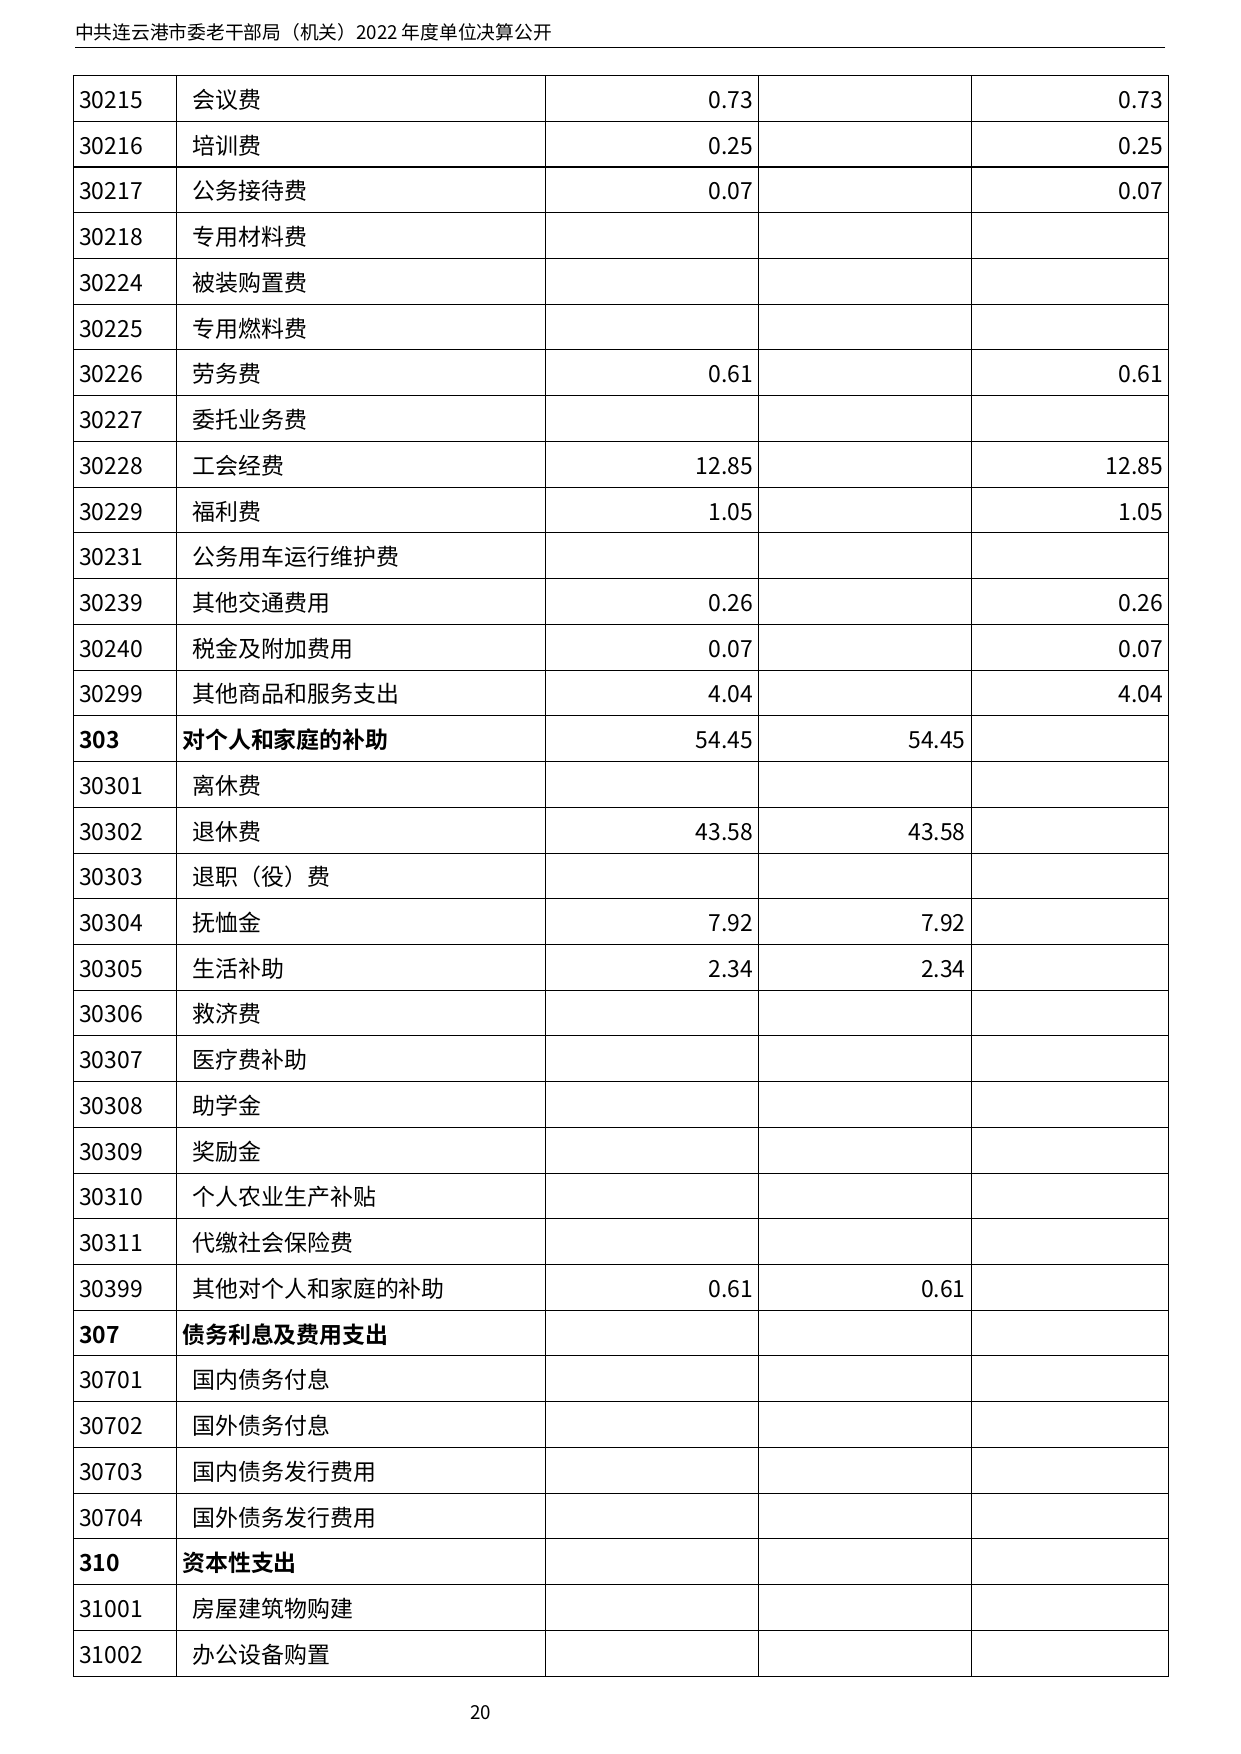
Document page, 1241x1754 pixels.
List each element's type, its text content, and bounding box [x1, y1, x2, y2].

table_cell 0.61 [759, 1265, 971, 1310]
table_cell 离休费 [177, 762, 545, 807]
table_cell 公务用车运行维护费 [177, 533, 545, 578]
table_cell [972, 1036, 1168, 1081]
table_cell [546, 1311, 758, 1355]
table_cell [546, 1082, 758, 1127]
table_cell [546, 259, 758, 304]
table_cell 0.73 [972, 76, 1168, 121]
table_cell 福利费 [177, 488, 545, 532]
table_cell 7.92 [759, 899, 971, 944]
table_cell [546, 762, 758, 807]
table_cell [972, 899, 1168, 944]
table_cell [759, 854, 971, 898]
table_cell 国内债务发行费用 [177, 1448, 545, 1493]
table_cell 退职（役）费 [177, 854, 545, 898]
table_cell [759, 671, 971, 715]
table_cell [546, 305, 758, 349]
table_cell 30216 [74, 122, 176, 166]
table_cell 30304 [74, 899, 176, 944]
table_cell [546, 1631, 758, 1676]
table_cell [759, 1494, 971, 1538]
table_cell 债务利息及费用支出 [177, 1311, 545, 1355]
table_cell 4.04 [546, 671, 758, 715]
table_cell 30399 [74, 1265, 176, 1310]
table_cell 30228 [74, 442, 176, 487]
table_cell [546, 396, 758, 441]
table_cell 其他对个人和家庭的补助 [177, 1265, 545, 1310]
table_cell [972, 1631, 1168, 1676]
table_cell 30702 [74, 1402, 176, 1447]
table_cell [972, 1448, 1168, 1493]
table_cell [546, 854, 758, 898]
table_cell 0.61 [972, 350, 1168, 395]
table_cell 公务接待费 [177, 168, 545, 212]
table_cell [972, 945, 1168, 989]
table_cell [759, 1631, 971, 1676]
table_cell [759, 488, 971, 532]
table_cell 抚恤金 [177, 899, 545, 944]
table_cell 其他商品和服务支出 [177, 671, 545, 715]
table_cell [759, 168, 971, 212]
table_cell [759, 76, 971, 121]
table_cell [546, 1402, 758, 1447]
table_cell 30306 [74, 991, 176, 1035]
table_cell [972, 1585, 1168, 1630]
table_cell [972, 1494, 1168, 1538]
table_cell 30701 [74, 1356, 176, 1401]
table_cell [759, 1174, 971, 1218]
table_cell 30308 [74, 1082, 176, 1127]
table_cell 1.05 [972, 488, 1168, 532]
table_cell [546, 1356, 758, 1401]
table_cell 房屋建筑物购建 [177, 1585, 545, 1630]
table_cell 307 [74, 1311, 176, 1355]
table_cell [759, 259, 971, 304]
table_cell [972, 1539, 1168, 1584]
table_cell [972, 396, 1168, 441]
table_cell [759, 1128, 971, 1172]
table_cell [759, 305, 971, 349]
table_cell 43.58 [759, 808, 971, 852]
table_cell [759, 1356, 971, 1401]
table_cell 30299 [74, 671, 176, 715]
table_cell 奖励金 [177, 1128, 545, 1172]
table_cell 专用燃料费 [177, 305, 545, 349]
table_cell [972, 1128, 1168, 1172]
table_cell 30305 [74, 945, 176, 989]
table_cell [972, 854, 1168, 898]
table_cell [546, 213, 758, 258]
table_cell 30225 [74, 305, 176, 349]
table_cell 劳务费 [177, 350, 545, 395]
table_cell 0.61 [546, 1265, 758, 1310]
table_cell [546, 1036, 758, 1081]
table_cell 国外债务发行费用 [177, 1494, 545, 1538]
table_cell 培训费 [177, 122, 545, 166]
table_cell 0.25 [972, 122, 1168, 166]
table_cell 1.05 [546, 488, 758, 532]
table_cell 办公设备购置 [177, 1631, 545, 1676]
table_cell 310 [74, 1539, 176, 1584]
table_cell [972, 305, 1168, 349]
table_cell 其他交通费用 [177, 579, 545, 624]
table_cell 30239 [74, 579, 176, 624]
table_cell 30215 [74, 76, 176, 121]
table_cell 12.85 [972, 442, 1168, 487]
table_cell 0.07 [546, 168, 758, 212]
table_cell [972, 762, 1168, 807]
table_cell 国外债务付息 [177, 1402, 545, 1447]
table_cell [759, 213, 971, 258]
table_cell [759, 625, 971, 669]
table_cell [759, 1082, 971, 1127]
table_cell 30240 [74, 625, 176, 669]
table_cell [759, 1219, 971, 1264]
table_cell 54.45 [759, 716, 971, 761]
table_cell [546, 991, 758, 1035]
table_cell 2.34 [759, 945, 971, 989]
table_cell 30704 [74, 1494, 176, 1538]
table_cell 工会经费 [177, 442, 545, 487]
table_cell 303 [74, 716, 176, 761]
table_cell 0.07 [972, 168, 1168, 212]
table_cell 43.58 [546, 808, 758, 852]
table_cell [972, 1174, 1168, 1218]
table_cell [546, 1128, 758, 1172]
table_cell 税金及附加费用 [177, 625, 545, 669]
table_cell 30307 [74, 1036, 176, 1081]
table_cell [972, 991, 1168, 1035]
table_cell [759, 1036, 971, 1081]
table_cell [759, 396, 971, 441]
table_cell 0.07 [972, 625, 1168, 669]
table_cell 专用材料费 [177, 213, 545, 258]
table_cell 30226 [74, 350, 176, 395]
table_cell 个人农业生产补贴 [177, 1174, 545, 1218]
table_cell 30224 [74, 259, 176, 304]
table_cell 会议费 [177, 76, 545, 121]
table_cell [546, 1494, 758, 1538]
table_cell 30311 [74, 1219, 176, 1264]
table_cell 12.85 [546, 442, 758, 487]
table_cell 30309 [74, 1128, 176, 1172]
table_cell 对个人和家庭的补助 [177, 716, 545, 761]
table_cell 委托业务费 [177, 396, 545, 441]
table_cell [759, 1585, 971, 1630]
table_cell 30303 [74, 854, 176, 898]
table_cell 被装购置费 [177, 259, 545, 304]
table_cell [759, 762, 971, 807]
table_cell 30229 [74, 488, 176, 532]
table_cell 资本性支出 [177, 1539, 545, 1584]
table_cell [546, 1585, 758, 1630]
table_cell [972, 259, 1168, 304]
table_cell 0.07 [546, 625, 758, 669]
table_cell 生活补助 [177, 945, 545, 989]
table_cell [972, 213, 1168, 258]
table_cell 代缴社会保险费 [177, 1219, 545, 1264]
table_cell [759, 122, 971, 166]
table_cell [972, 716, 1168, 761]
table_cell [972, 1402, 1168, 1447]
table_cell [759, 1539, 971, 1584]
table_cell 医疗费补助 [177, 1036, 545, 1081]
table_cell 30310 [74, 1174, 176, 1218]
table_cell 0.73 [546, 76, 758, 121]
table_cell [759, 1402, 971, 1447]
table_cell [759, 350, 971, 395]
table_cell 0.25 [546, 122, 758, 166]
table_cell 0.61 [546, 350, 758, 395]
table_cell [972, 533, 1168, 578]
table_cell 30218 [74, 213, 176, 258]
table_cell [972, 1265, 1168, 1310]
table_cell 30703 [74, 1448, 176, 1493]
table_cell 30231 [74, 533, 176, 578]
table_cell 0.26 [546, 579, 758, 624]
table_cell 30301 [74, 762, 176, 807]
table_cell [759, 1311, 971, 1355]
table_cell [546, 1448, 758, 1493]
table_cell [546, 1219, 758, 1264]
table_cell 救济费 [177, 991, 545, 1035]
table_cell 2.34 [546, 945, 758, 989]
table_cell [759, 579, 971, 624]
table_cell 7.92 [546, 899, 758, 944]
table_cell 0.26 [972, 579, 1168, 624]
table_cell 30217 [74, 168, 176, 212]
table_cell 30227 [74, 396, 176, 441]
table_cell 助学金 [177, 1082, 545, 1127]
table_cell [759, 1448, 971, 1493]
table_cell 退休费 [177, 808, 545, 852]
table_cell [972, 1082, 1168, 1127]
table_cell [759, 991, 971, 1035]
table_cell [546, 1174, 758, 1218]
table_cell [972, 1311, 1168, 1355]
table_cell [546, 1539, 758, 1584]
table_cell [972, 1219, 1168, 1264]
table_cell [759, 442, 971, 487]
table_cell [759, 533, 971, 578]
table_cell 30302 [74, 808, 176, 852]
table_cell [972, 808, 1168, 852]
table_cell [972, 1356, 1168, 1401]
table_cell 31002 [74, 1631, 176, 1676]
table_cell 31001 [74, 1585, 176, 1630]
table_cell 4.04 [972, 671, 1168, 715]
table_cell 国内债务付息 [177, 1356, 545, 1401]
table_cell 54.45 [546, 716, 758, 761]
table_cell [546, 533, 758, 578]
